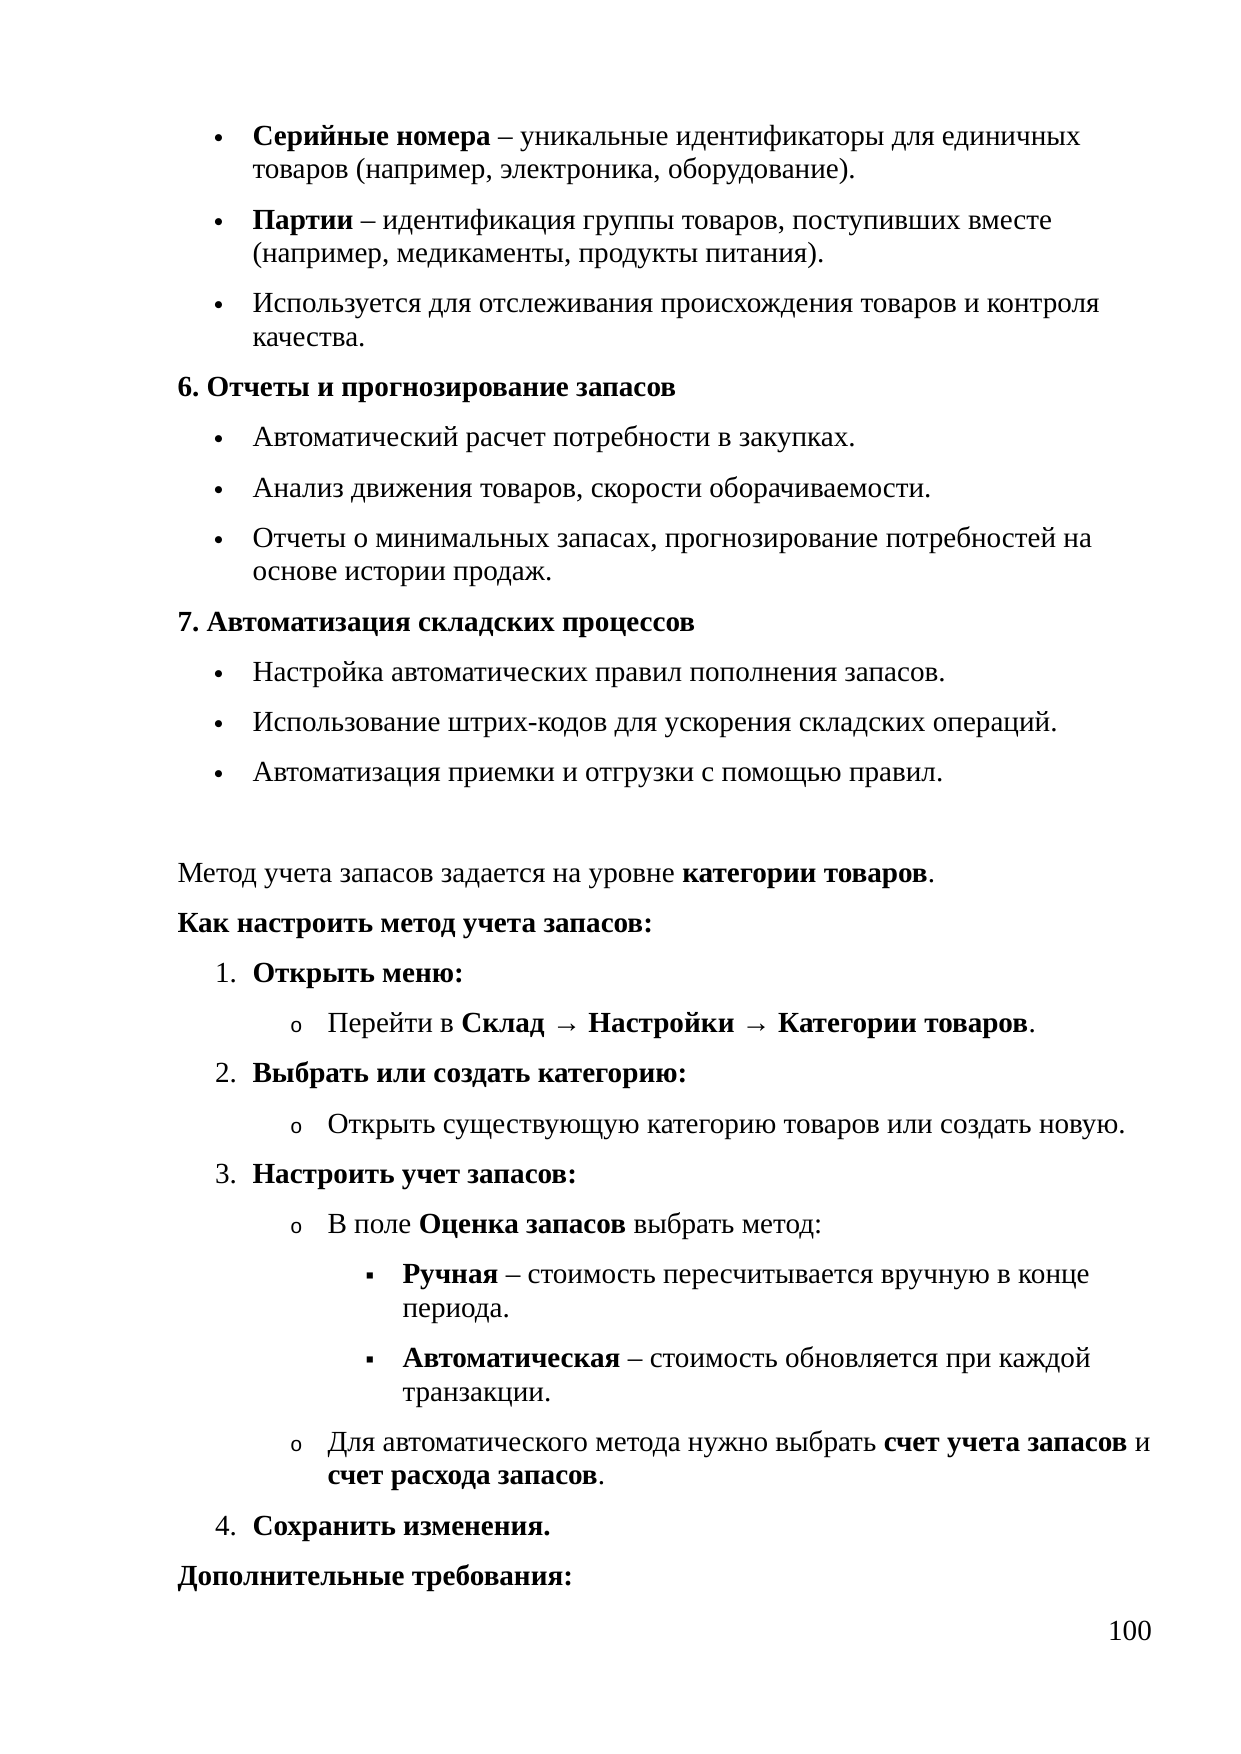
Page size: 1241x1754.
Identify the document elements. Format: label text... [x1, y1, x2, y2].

list Настройка автоматических правил пополнения запасов. [215, 654, 1152, 687]
list Используется для отслеживания происхождения товаров и контроля качества. [215, 286, 1152, 353]
list Открыть меню: [215, 955, 1152, 989]
list Отчеты о минимальных запасах, прогнозирование потребностей на основе истории продаж. [215, 520, 1152, 587]
list Перейти в Склад → Настройки → Категории товаров. [290, 1005, 1152, 1039]
text 7. Автоматизация складских процессов [177, 604, 1152, 637]
text 6. Отчеты и прогнозирование запасов [177, 369, 1152, 403]
list Автоматическая – стоимость обновляется при каждой транзакции. [365, 1340, 1152, 1407]
list Серийные номера – уникальные идентификаторы для единичных товаров (например, электроника, оборудование). [215, 118, 1152, 185]
list Использование штрих-кодов для ускорения складских операций. [215, 704, 1152, 738]
list Выбрать или создать категорию: [215, 1056, 1152, 1089]
text Как настроить метод учета запасов: [177, 905, 1152, 938]
list Автоматический расчет потребности в закупках. [215, 419, 1152, 453]
list Ручная – стоимость пересчитывается вручную в конце периода. [365, 1256, 1152, 1323]
list Для автоматического метода нужно выбрать счет учета запасов и счет расхода запасов. [290, 1424, 1152, 1491]
list Анализ движения товаров, скорости оборачиваемости. [215, 470, 1152, 503]
list В поле Оценка запасов выбрать метод: [290, 1206, 1152, 1240]
text Метод учета запасов задается на уровне категории товаров. [177, 855, 1152, 888]
list Сохранить изменения. [215, 1508, 1152, 1541]
list Открыть существующую категорию товаров или создать новую. [290, 1106, 1152, 1139]
list Настроить учет запасов: [215, 1156, 1152, 1189]
text Дополнительные требования: [177, 1558, 1152, 1591]
list Партии – идентификация группы товаров, поступивших вместе (например, медикаменты, продукты питания). [215, 202, 1152, 269]
list Автоматизация приемки и отгрузки с помощью правил. [215, 754, 1152, 788]
